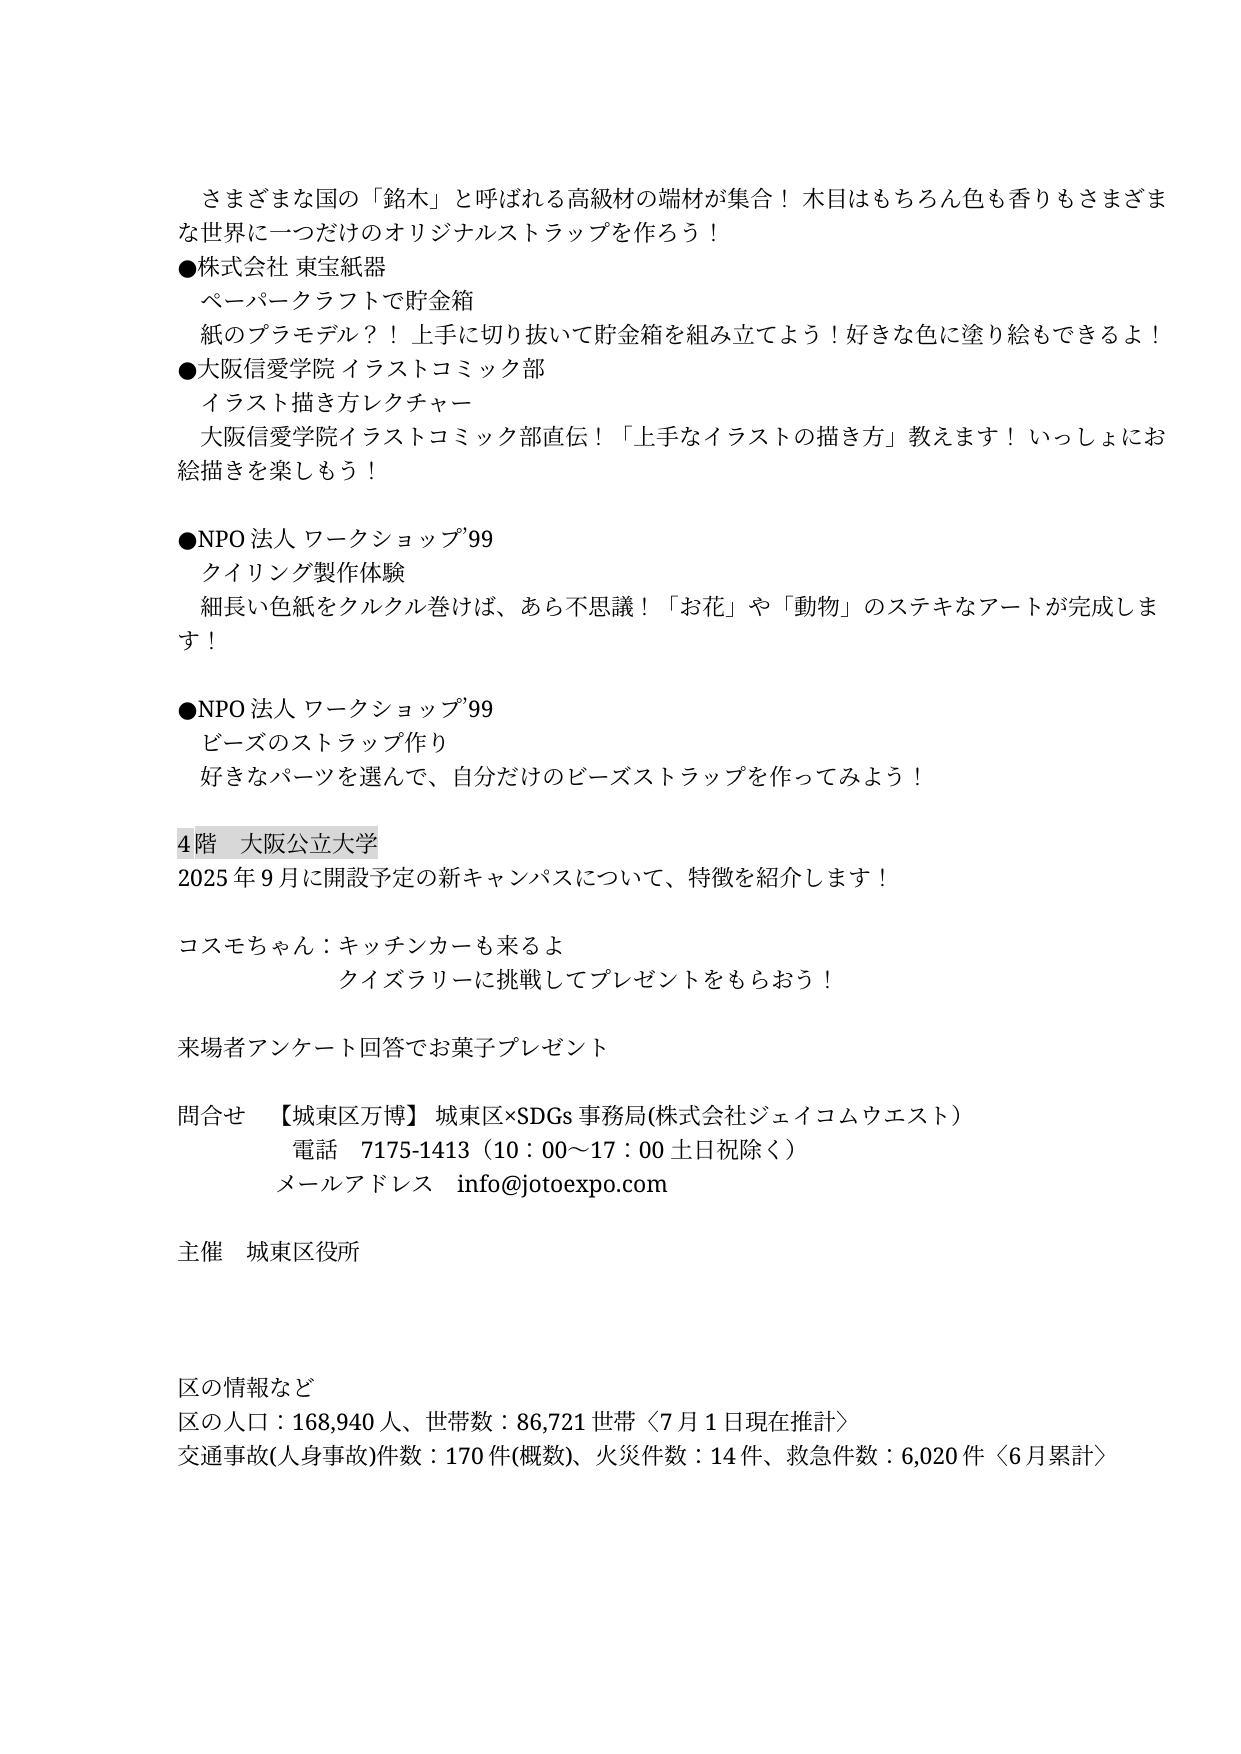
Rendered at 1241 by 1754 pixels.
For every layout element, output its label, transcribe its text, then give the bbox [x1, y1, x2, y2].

text 好きなパーツを選んで、自分だけのビーズストラップを作ってみよう！ [177, 758, 1177, 792]
text 交通事故(人身事故)件数：170件(概数)、火災件数：14件、救急件数：6,020件〈6月累計〉 [177, 1437, 1177, 1471]
text 4階 大阪公立大学 [177, 826, 1177, 860]
text ●大阪信愛学院 イラストコミック部 [177, 351, 1177, 384]
text 電話 7175-1413（10：00～17：00 土日祝除く） [177, 1132, 1177, 1166]
text さまざまな国の「銘木」と呼ばれる高級材の端材が集合！ 木目はもちろん色も香りもさまざまな世界に一つだけのオリジナルストラップを作ろう！ [177, 181, 1177, 249]
text ●NPO法人 ワークショップ’99 [177, 520, 1177, 554]
text ●NPO法人 ワークショップ’99 [177, 690, 1177, 724]
text コスモちゃん：キッチンカーも来るよ [177, 928, 1177, 962]
text 主催 城東区役所 [177, 1233, 1177, 1267]
text ビーズのストラップ作り [177, 724, 1177, 758]
text 来場者アンケート回答でお菓子プレゼント [177, 1030, 1177, 1064]
text ●株式会社 東宝紙器 [177, 249, 1177, 283]
text ペーパークラフトで貯金箱 [177, 283, 1177, 317]
text 問合せ 【城東区万博】 城東区×SDGs 事務局(株式会社ジェイコムウエスト） [177, 1098, 1177, 1132]
text 2025年9月に開設予定の新キャンパスについて、特徴を紹介します！ [177, 860, 1177, 894]
text 大阪信愛学院イラストコミック部直伝！「上手なイラストの描き方」教えます！ いっしょにお絵描きを楽しもう！ [177, 418, 1177, 486]
text 区の情報など [177, 1369, 1177, 1403]
text クイリング製作体験 [177, 554, 1177, 588]
text イラスト描き方レクチャー [177, 384, 1177, 418]
text 区の人口：168,940人、世帯数：86,721世帯〈7月1日現在推計〉 [177, 1403, 1177, 1437]
text 紙のプラモデル？！ 上手に切り抜いて貯金箱を組み立てよう！好きな色に塗り絵もできるよ！ [177, 317, 1177, 351]
text メールアドレス info@jotoexpo.com [177, 1166, 1177, 1199]
text クイズラリーに挑戦してプレゼントをもらおう！ [177, 962, 1177, 996]
text 細長い色紙をクルクル巻けば、あら不思議！「お花」や「動物」のステキなアートが完成します！ [177, 588, 1177, 656]
